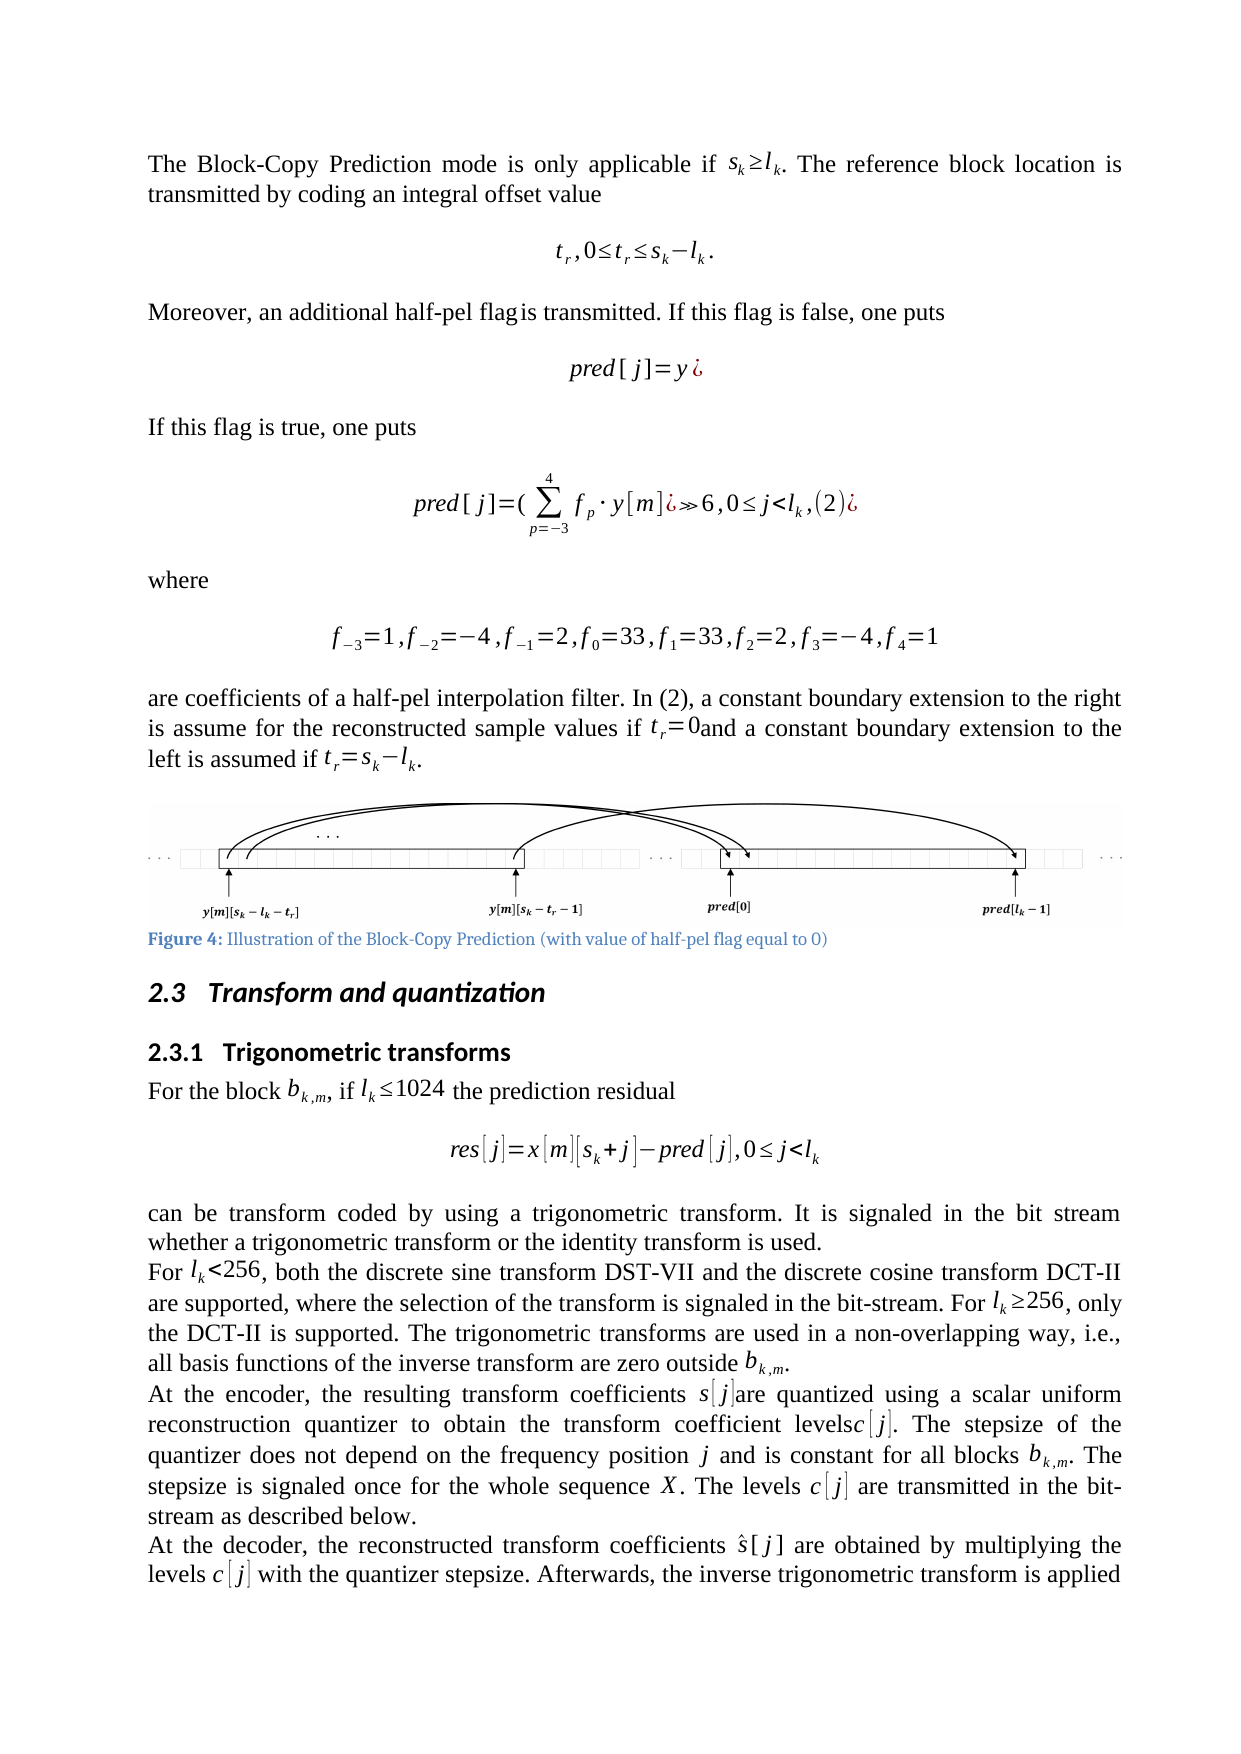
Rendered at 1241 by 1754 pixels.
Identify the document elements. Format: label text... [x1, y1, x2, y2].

subtitle Trigonometric transforms [148, 1035, 1122, 1068]
text The Block-Copy Prediction mode is only applicable if . The reference block location is transmitted by coding an integral offset value [148, 148, 1122, 208]
text can be transform coded by using a trigonometric transform. It is signaled in the bit stream whether a trigonometric transform or the identity transform is used. [148, 1198, 1122, 1255]
text At the encoder, the resulting transform coefficients are quantized using a scalar uniform reconstruction quantizer to obtain the transform coefficient levels. The stepsize of the quantizer does not depend on the frequency position and is constant for all blocks . The stepsize is signaled once for the whole sequence . The levels are transmitted in the bit-stream as described below. [148, 1378, 1122, 1530]
picture [147, 803, 1123, 928]
subtitle Transform and quantization [148, 974, 1122, 1010]
text Moreover, an additional half-pel flagis transmitted. If this flag is false, one puts [148, 297, 1122, 325]
text If this flag is true, one puts [148, 412, 1122, 440]
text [148, 1530, 1122, 1589]
text For the block , if the prediction residual [148, 1074, 1122, 1106]
text For , both the discrete sine transform DST-VII and the discrete cosine transform DCT-II are supported, where the selection of the transform is signaled in the bit-stream. For , only the DCT-II is supported. The trigonometric transforms are used in a non-overlapping way, i.e., all basis functions of the inverse transform are zero outside . [148, 1255, 1122, 1378]
text Figure 4: Illustration of the Block-Copy Prediction (with value of half-pel flag equal to 0) [148, 928, 1122, 949]
text where [148, 565, 1122, 594]
text are coefficients of a half-pel interpolation filter. In (2), a constant boundary extension to the right is assume for the reconstructed sample values if and a constant boundary extension to the left is assumed if . [148, 683, 1122, 774]
